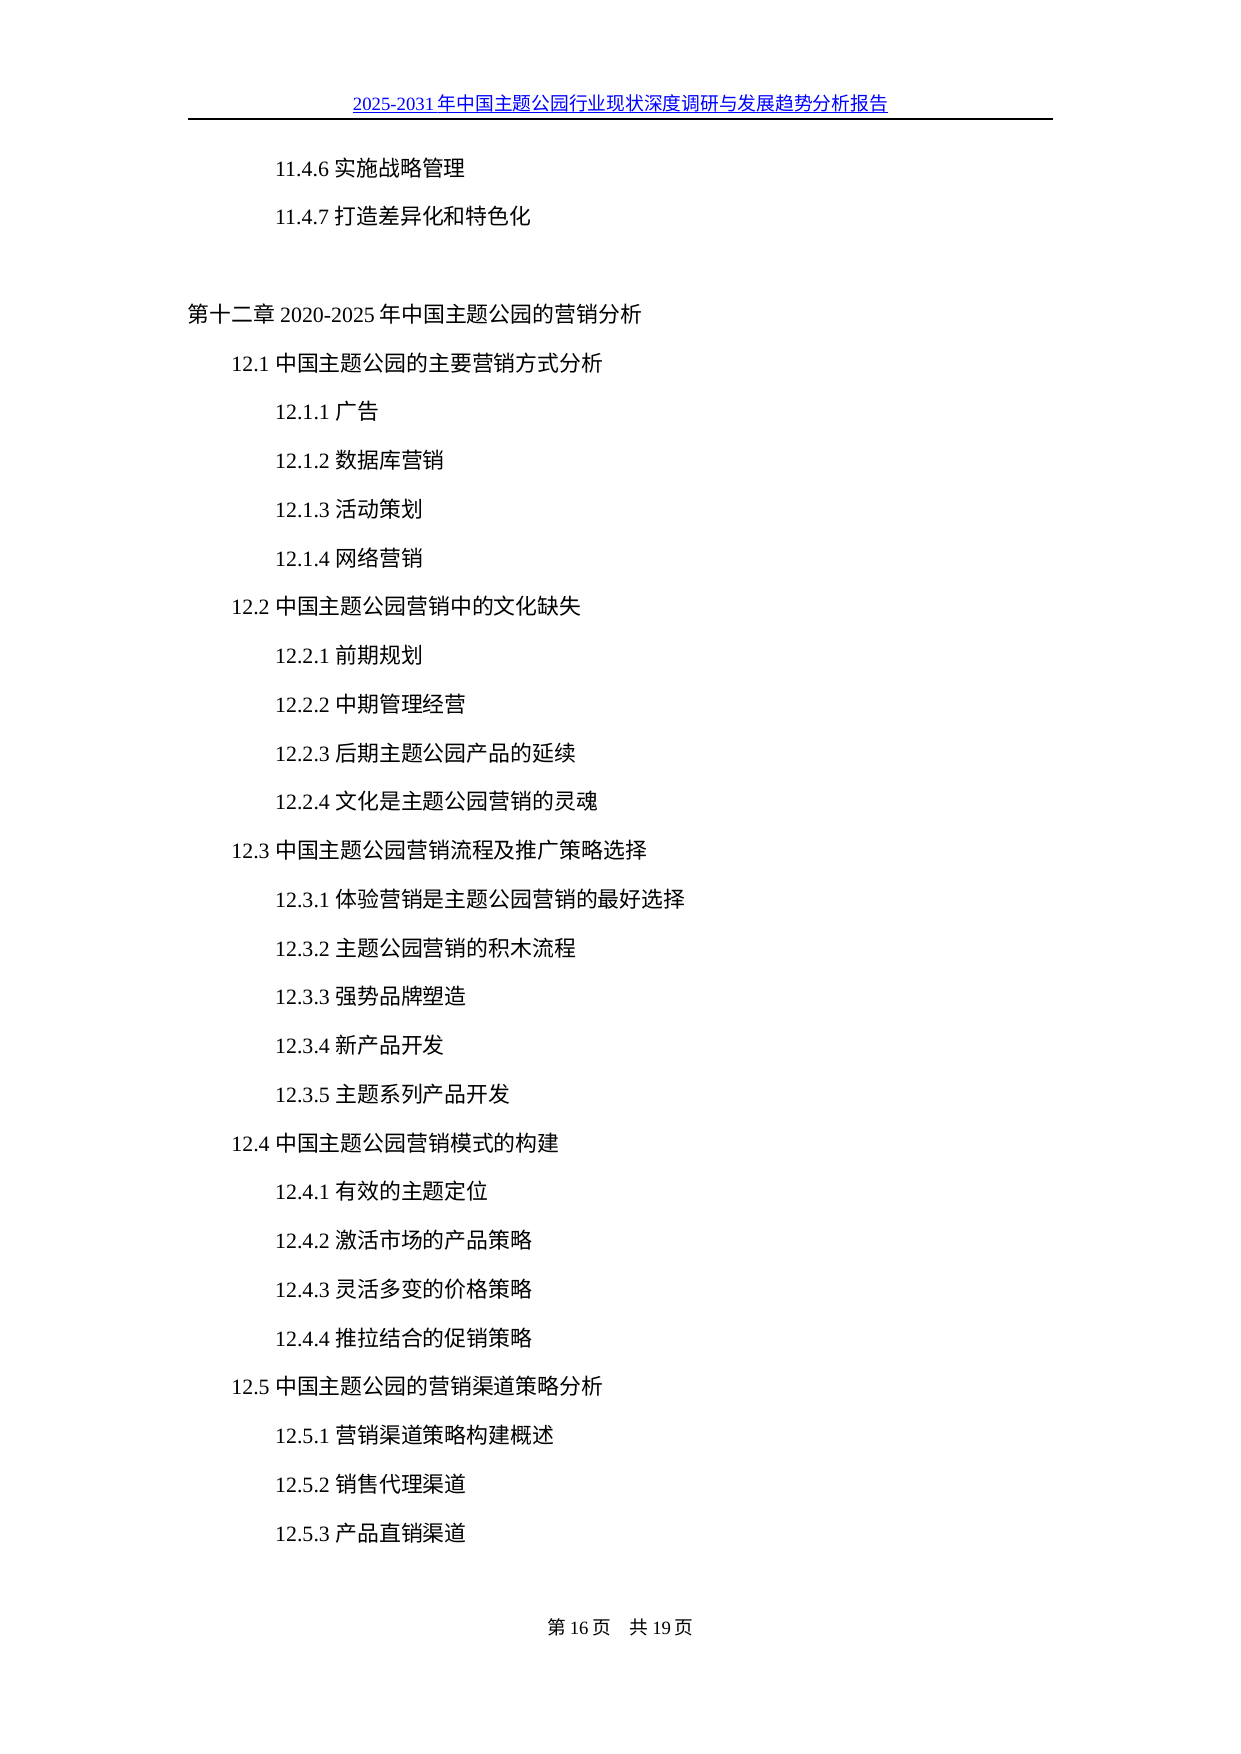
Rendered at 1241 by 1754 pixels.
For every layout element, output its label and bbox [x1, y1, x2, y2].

text [187, 150, 1053, 1548]
